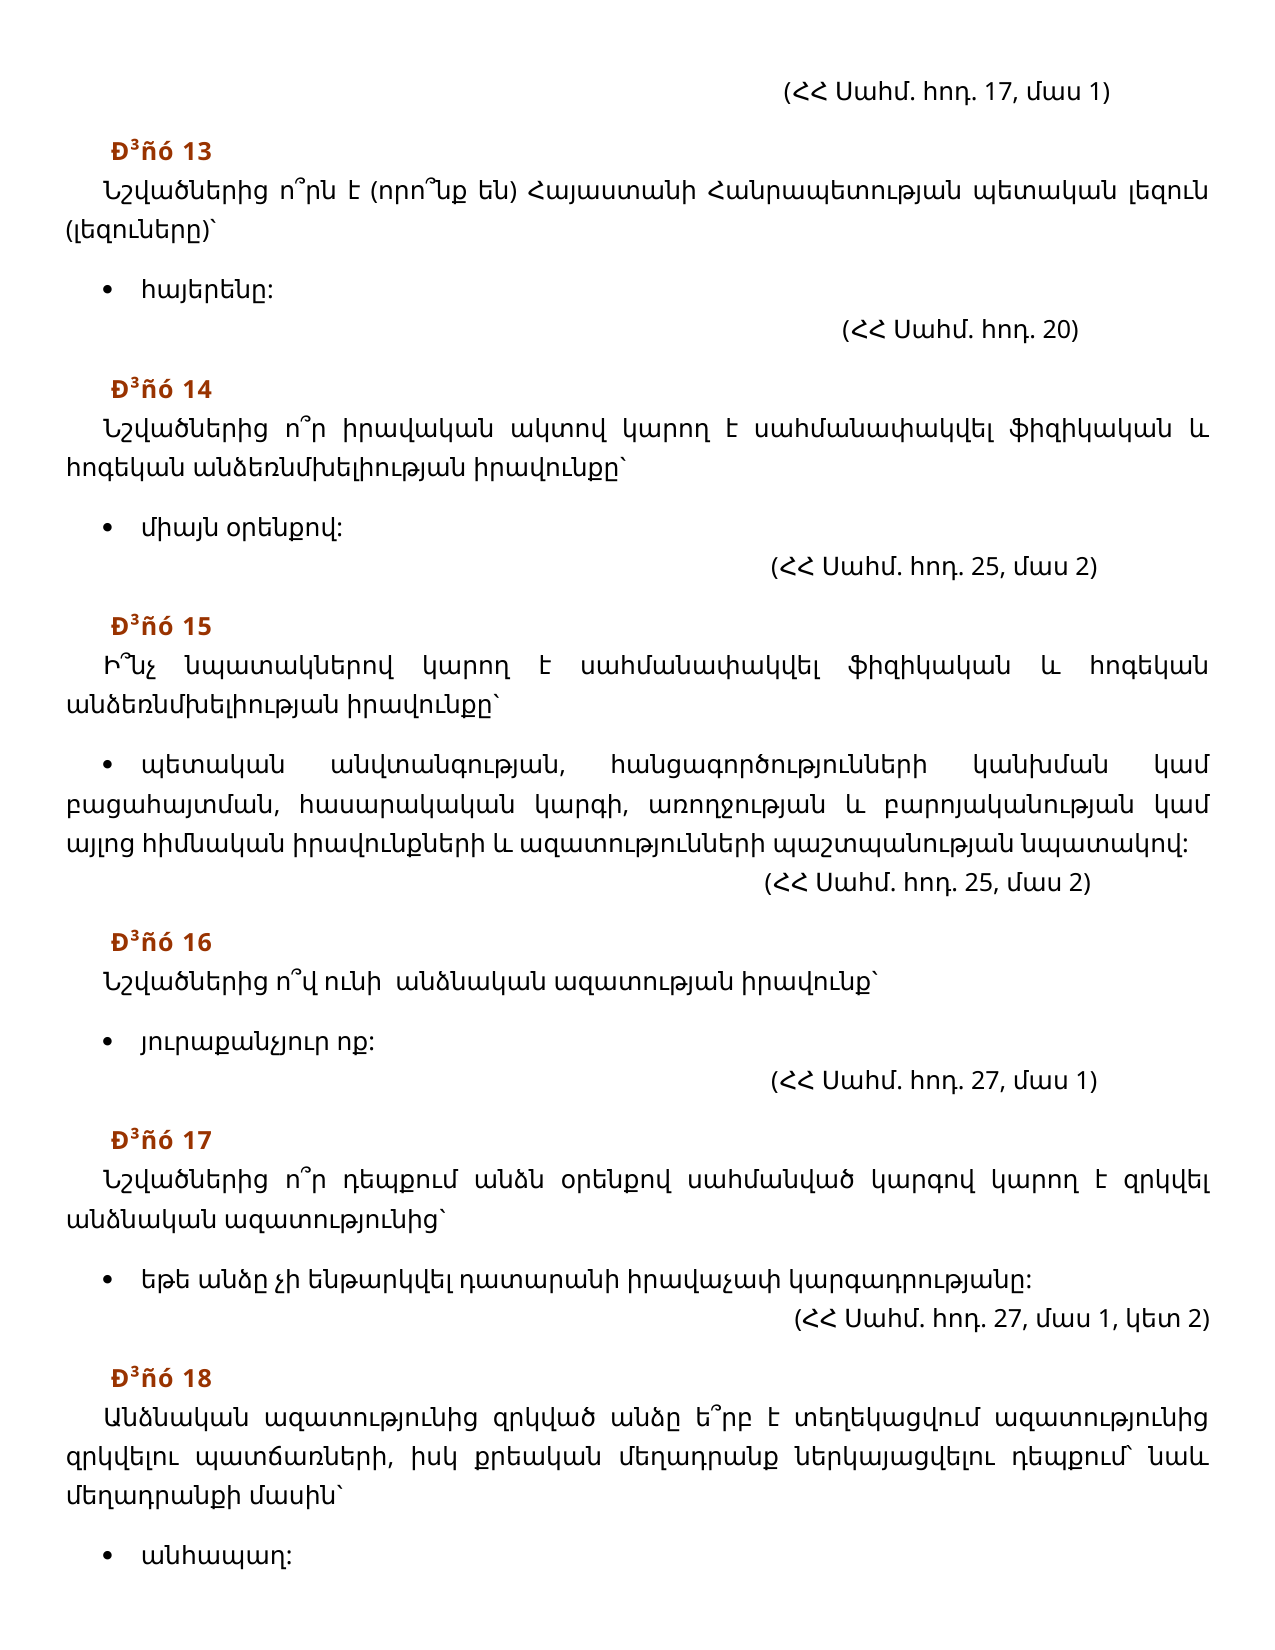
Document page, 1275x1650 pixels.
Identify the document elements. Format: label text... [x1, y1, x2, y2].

text (ՀՀ Սահմ. հոդ. 20) [66, 311, 1209, 345]
text (ՀՀ Սահմ. հոդ. 27, մաս 1) [66, 1063, 1209, 1097]
list անհապաղ: [66, 1538, 1209, 1572]
list յուրաքանչյուր ոք: [66, 1024, 1209, 1058]
list միայն օրենքով: [66, 510, 1209, 544]
text Անձնական ազատությունից զրկված անձը ե՞րբ է տեղեկացվում ազատությունից զրկվելու պատճառների, իսկ քրեական մեղադրանք ներկայացվելու դեպքում՝ նաև մեղադրանքի մասին` [66, 1400, 1209, 1512]
list հայերենը: [66, 272, 1209, 306]
text Նշվածներից ո՞ր դեպքում անձն օրենքով սահմանված կարգով կարող է զրկվել անձնական ազատությունից` [66, 1162, 1209, 1235]
list պետական անվտանգության, հանցագործությունների կանխման կամ բացահայտման, հասարակական կարգի, առողջության և բարոյականության կամ այլոց հիմնական իրավունքների և ազատությունների պաշտպանության նպատակով: [66, 747, 1209, 859]
text Ի՞նչ նպատակներով կարող է սահմանափակվել ֆիզիկական և հոգեկան անձեռնմխելիության իրավունքը` [66, 648, 1209, 721]
text Նշվածներից ո՞ր իրավական ակտով կարող է սահմանափակվել ֆիզիկական և հոգեկան անձեռնմխելիության իրավունքը` [66, 411, 1209, 484]
text (ՀՀ Սահմ. հոդ. 25, մաս 2) [66, 549, 1209, 583]
text (ՀՀ Սահմ. հոդ. 17, մաս 1) [66, 74, 1209, 108]
list եթե անձը չի ենթարկվել դատարանի իրավաչափ կարգադրությանը: [66, 1261, 1209, 1295]
text (ՀՀ Սահմ. հոդ. 27, մաս 1, կետ 2) [66, 1301, 1209, 1334]
text Նշվածներից ո՞վ ունի անձնական ազատության իրավունք` [66, 964, 1209, 998]
text Նշվածներից ո՞րն է (որո՞նք են) Հայաստանի Հանրապետության պետական լեզուն (լեզուները)` [66, 173, 1209, 246]
text (ՀՀ Սահմ. հոդ. 25, մաս 2) [66, 865, 1209, 899]
